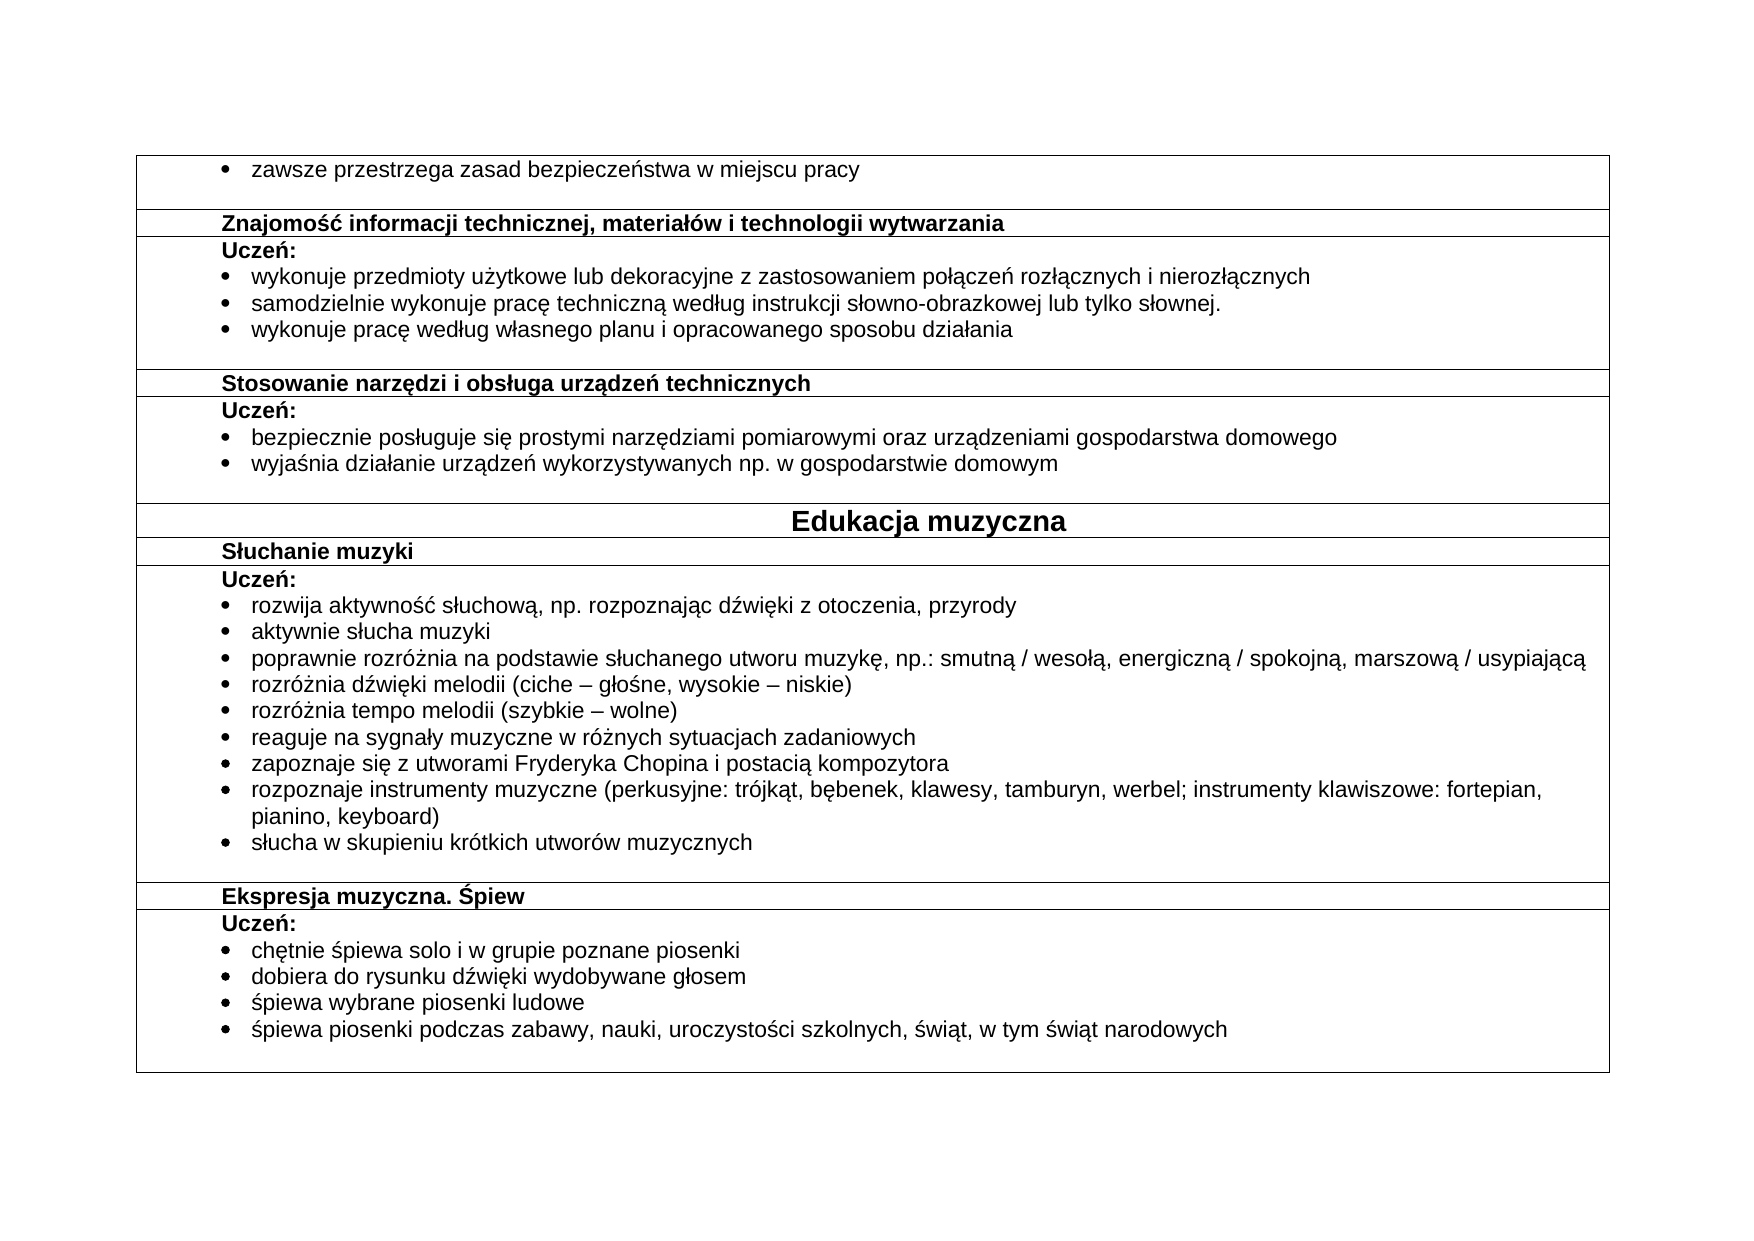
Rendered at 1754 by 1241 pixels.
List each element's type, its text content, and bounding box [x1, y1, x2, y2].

table_cell Uczeń: chętnie śpiewa solo i w grupie poznane piosenki dobiera do rysunku dźwięki wydobywane głosem śpiewa wybrane piosenki ludowe śpiewa piosenki podczas zabawy, nauki, uroczystości szkolnych, świąt, w tym świąt narodowych [137, 910, 1609, 1072]
table_cell Znajomość informacji technicznej, materiałów i technologii wytwarzania [137, 210, 1609, 236]
table_cell Edukacja muzyczna [137, 504, 1609, 537]
table_cell Uczeń: rozwija aktywność słuchową, np. rozpoznając dźwięki z otoczenia, przyrody aktywnie słucha muzyki poprawnie rozróżnia na podstawie słuchanego utworu muzykę, np.: smutną / wesołą, energiczną / spokojną, marszową / usypiającą rozróżnia dźwięki melodii (ciche – głośne, wysokie – niskie) rozróżnia tempo melodii (szybkie – wolne) reaguje na sygnały muzyczne w różnych sytuacjach zadaniowych zapoznaje się z utworami Fryderyka Chopina i postacią kompozytora rozpoznaje instrumenty muzyczne (perkusyjne: trójkąt, bębenek, klawesy, tamburyn, werbel; instrumenty klawiszowe: fortepian, pianino, keyboard) słucha w skupieniu krótkich utworów muzycznych [137, 566, 1609, 882]
table_cell Słuchanie muzyki [137, 538, 1609, 564]
table_cell Ekspresja muzyczna. Śpiew [137, 883, 1609, 909]
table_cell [137, 156, 1609, 208]
table_cell Uczeń: bezpiecznie posługuje się prostymi narzędziami pomiarowymi oraz urządzeniami gospodarstwa domowego wyjaśnia działanie urządzeń wykorzystywanych np. w gospodarstwie domowym [137, 397, 1609, 503]
table_cell Stosowanie narzędzi i obsługa urządzeń technicznych [137, 370, 1609, 396]
table_cell Uczeń: wykonuje przedmioty użytkowe lub dekoracyjne z zastosowaniem połączeń rozłącznych i nierozłącznych samodzielnie wykonuje pracę techniczną według instrukcji słowno-obrazkowej lub tylko słownej. wykonuje pracę według własnego planu i opracowanego sposobu działania [137, 237, 1609, 369]
